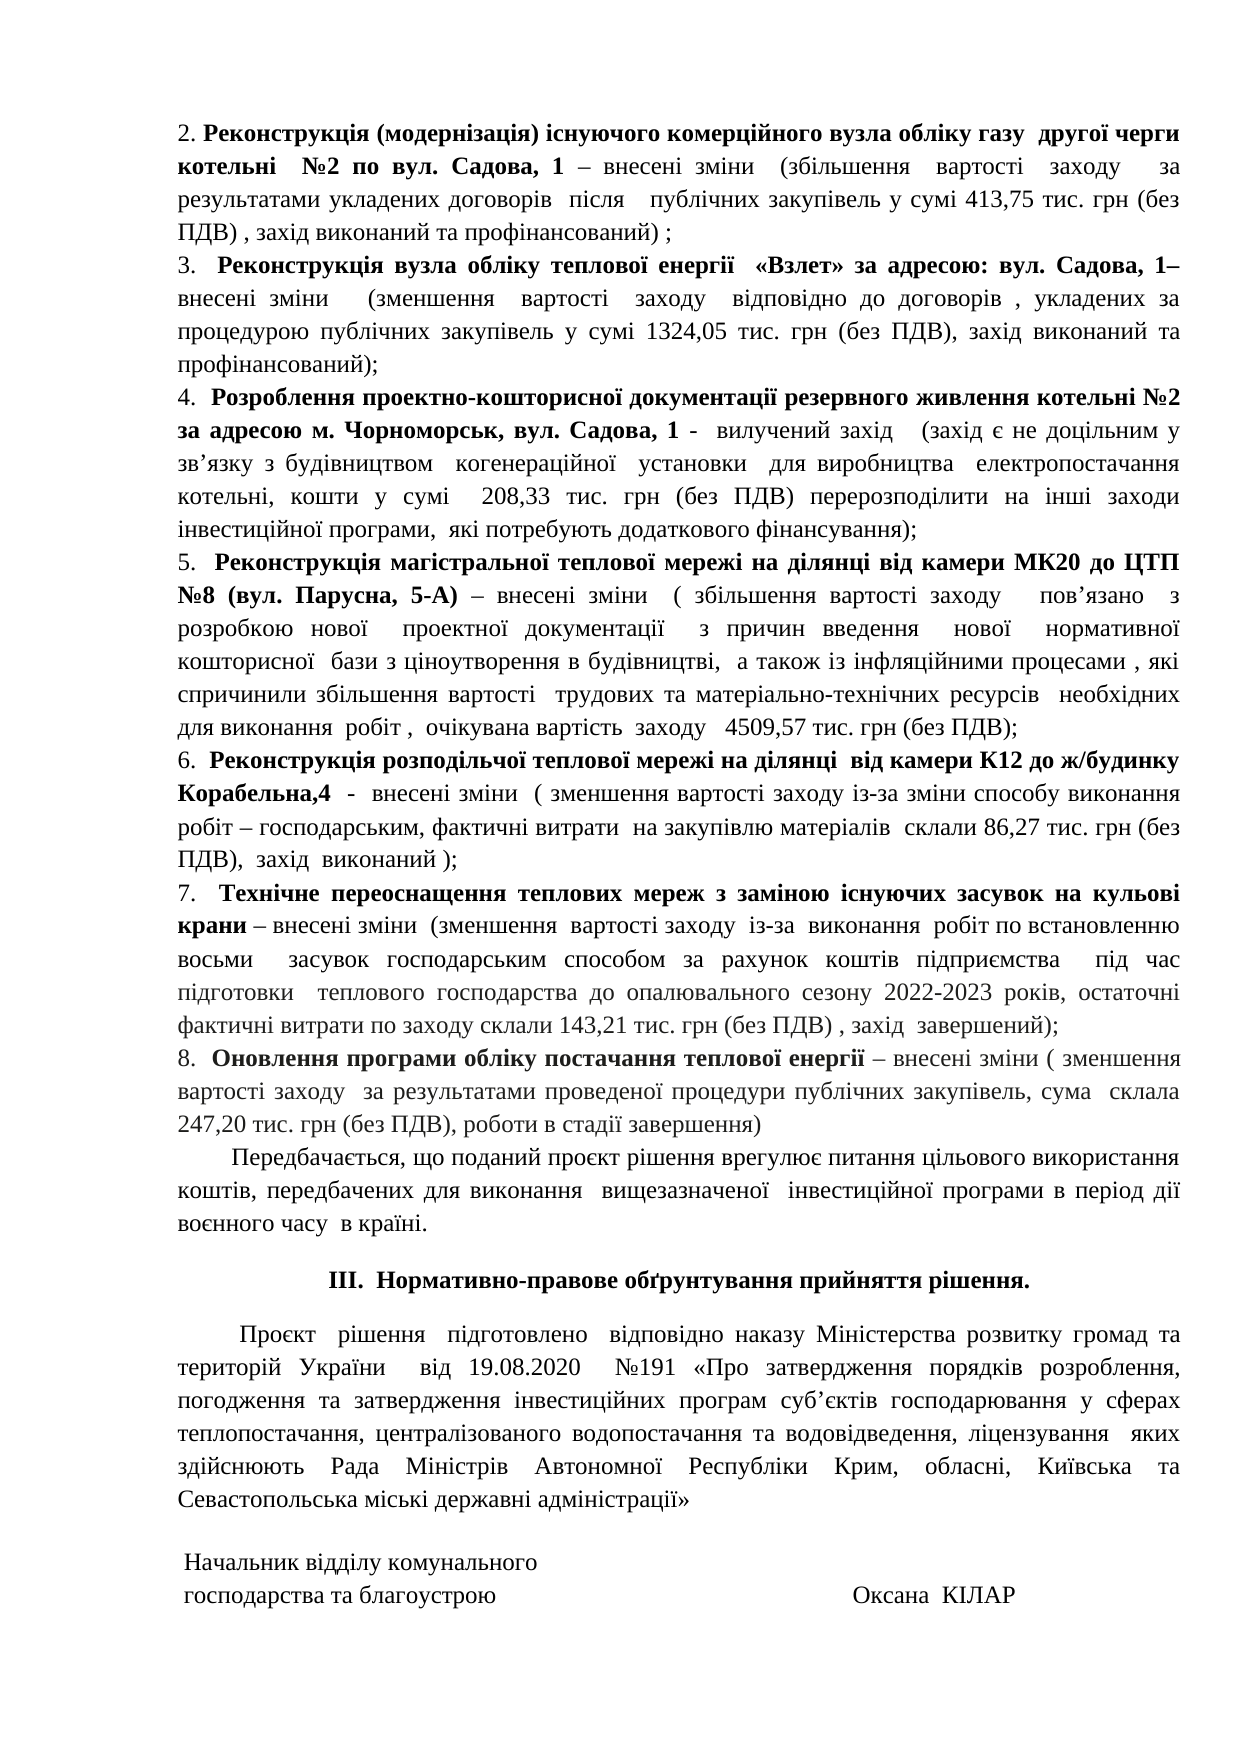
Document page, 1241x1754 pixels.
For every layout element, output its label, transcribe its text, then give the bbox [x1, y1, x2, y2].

text III. Нормативно-правове обґрунтування прийняття рішення. [177, 1265, 1181, 1294]
text господарства та благоустрою Оксана КІЛАР [177, 1580, 1181, 1609]
text Передбачається, що поданий проєкт рішення врегулює питання цільового використання коштів, передбачених для виконання вищезазначеної інвестиційної програми в період дії воєнного часу в країні. [177, 1142, 1181, 1237]
text 2. Реконструкція (модернізація) існуючого комерційного вузла обліку газу другої черги котельні №2 по вул. Садова, 1 – внесені зміни (збільшення вартості заходу за результатами укладених договорів після публічних закупівель у сумі 413,75 тис. грн (без ПДВ) , захід виконаний та профінансований) ; [177, 118, 1181, 246]
text Проєкт рішення підготовлено відповідно наказу Міністерства розвитку громад та територій України від 19.08.2020 №191 «Про затвердження порядків розроблення, погодження та затвердження інвестиційних програм суб’єктів господарювання у сферах теплопостачання, централізованого водопостачання та водовідведення, ліцензування яких здійснюють Рада Міністрів Автономної Республіки Крим, обласні, Київська та Севастопольська міські державні адміністрації» [177, 1319, 1181, 1513]
text 8. Оновлення програми обліку постачання теплової енергії – внесені зміни ( зменшення вартості заходу за результатами проведеної процедури публічних закупівель, сума склала 247,20 тис. грн (без ПДВ), роботи в стадії завершення) [177, 1043, 1181, 1137]
text 7. Технічне переоснащення теплових мереж з заміною існуючих засувок на кульові крани – внесені зміни (зменшення вартості заходу із-за виконання робіт по встановленню восьми засувок господарським способом за рахунок коштів підприємства під час підготовки теплового господарства до опалювального сезону 2022-2023 років, остаточні фактичні витрати по заходу склали 143,21 тис. грн (без ПДВ) , захід завершений); [177, 878, 1181, 1038]
text 5. Реконструкція магістральної теплової мережі на ділянці від камери МК20 до ЦТП №8 (вул. Парусна, 5-А) – внесені зміни ( збільшення вартості заходу пов’язано з розробкою нової проектної документації з причин введення нової нормативної кошторисної бази з ціноутворення в будівництві, а також із інфляційними процесами , які спричинили збільшення вартості трудових та матеріально-технічних ресурсів необхідних для виконання робіт , очікувана вартість заходу 4509,57 тис. грн (без ПДВ); [177, 547, 1181, 741]
text Начальник відділу комунального [177, 1547, 1181, 1576]
text 4. Розроблення проектно-кошторисної документації резервного живлення котельні №2 за адресою м. Чорноморськ, вул. Садова, 1 - вилучений захід (захід є не доцільним у зв’язку з будівництвом когенераційної установки для виробництва електропостачання котельні, кошти у сумі 208,33 тис. грн (без ПДВ) перерозподілити на інші заходи інвестиційної програми, які потребують додаткового фінансування); [177, 382, 1181, 543]
text 6. Реконструкція розподільчої теплової мережі на ділянці від камери К12 до ж/будинку Корабельна,4 - внесені зміни ( зменшення вартості заходу із-за зміни способу виконання робіт – господарським, фактичні витрати на закупівлю матеріалів склали 86,27 тис. грн (без ПДВ), захід виконаний ); [177, 746, 1181, 873]
text 3. Реконструкція вузла обліку теплової енергії «Взлет» за адресою: вул. Садова, 1–внесені зміни (зменшення вартості заходу відповідно до договорів , укладених за процедурою публічних закупівель у сумі 1324,05 тис. грн (без ПДВ), захід виконаний та профінансований); [177, 250, 1181, 378]
